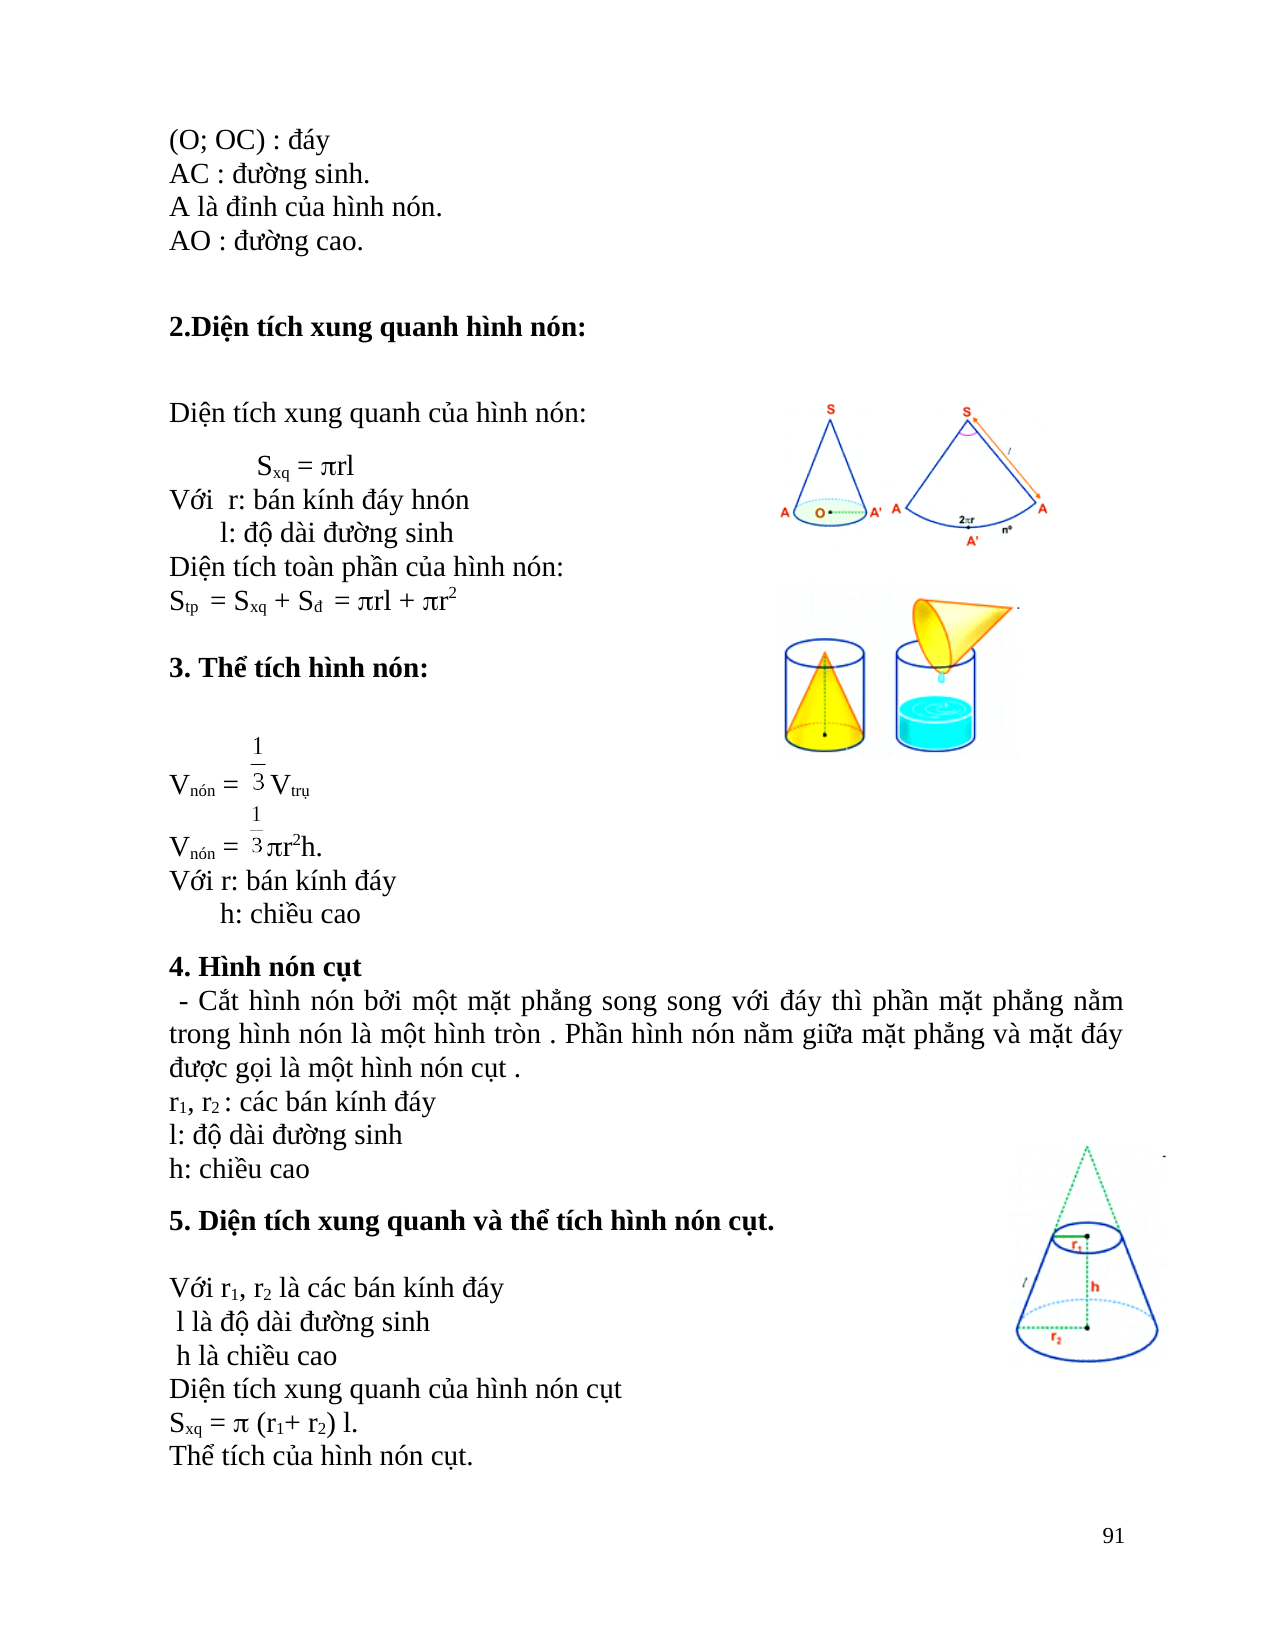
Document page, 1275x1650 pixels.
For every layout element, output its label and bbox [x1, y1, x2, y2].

table_cell [158, 89, 1136, 1472]
